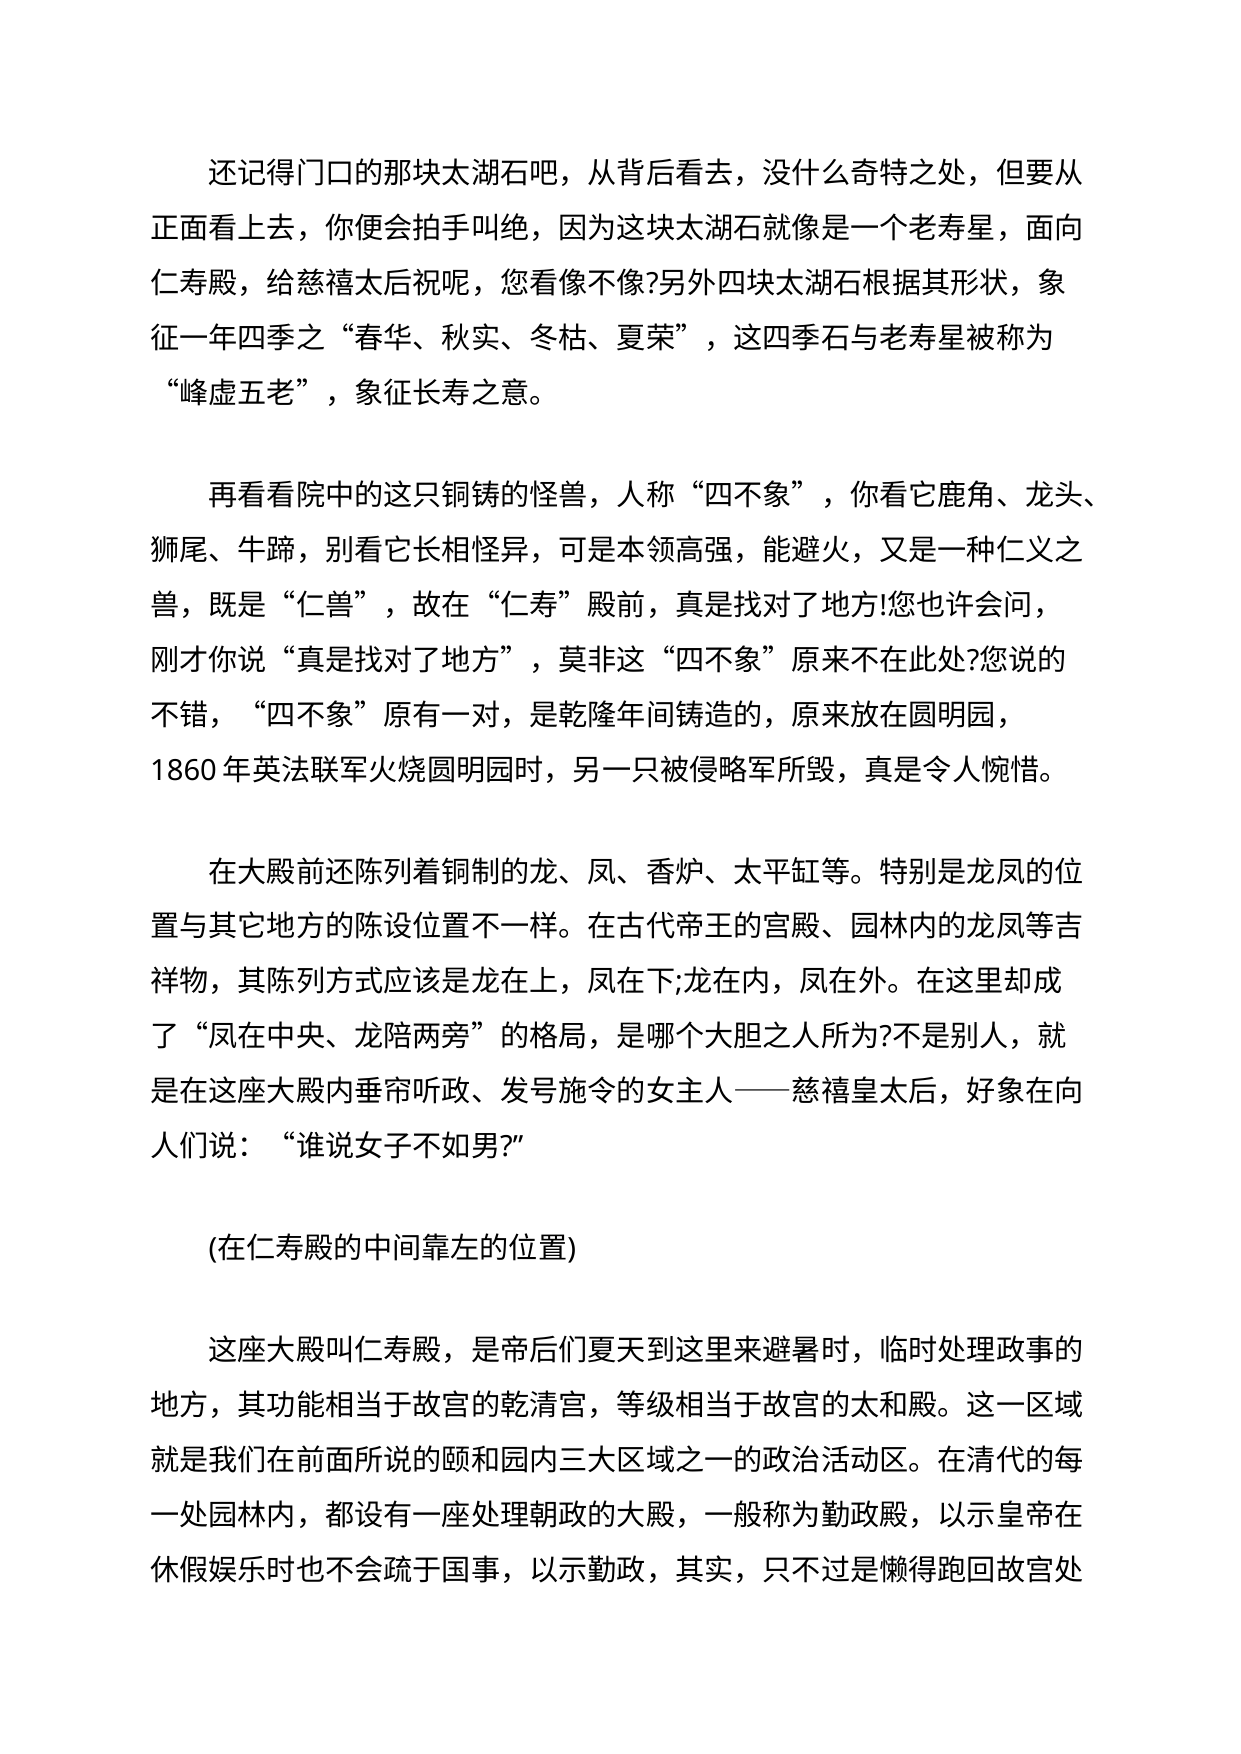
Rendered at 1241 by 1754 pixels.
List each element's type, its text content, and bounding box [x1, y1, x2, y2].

text (在仁寿殿的中间靠左的位置) [150, 1225, 1090, 1267]
text 再看看院中的这只铜铸的怪兽，人称“四不象”，你看它鹿角、龙头、狮尾、牛蹄，别看它长相怪异，可是本领高强，能避火，又是一种仁义之兽，既是“仁兽”，故在“仁寿”殿前，真是找对了地方!您也许会问，刚才你说“真是找对了地方”，莫非这“四不象”原来不在此处?您说的不错，“四不象”原有一对，是乾隆年间铸造的，原来放在圆明园，1860年英法联军火烧圆明园时，另一只被侵略军所毁，真是令人惋惜。 [150, 471, 1090, 788]
text 在大殿前还陈列着铜制的龙、凤、香炉、太平缸等。特别是龙凤的位置与其它地方的陈设位置不一样。在古代帝王的宫殿、园林内的龙凤等吉祥物，其陈列方式应该是龙在上，凤在下;龙在内，凤在外。在这里却成了“凤在中央、龙陪两旁”的格局，是哪个大胆之人所为?不是别人，就是在这座大殿内垂帘听政、发号施令的女主人——慈禧皇太后，好象在向人们说：“谁说女子不如男?” [150, 848, 1090, 1165]
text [150, 1327, 1090, 1589]
text 还记得门口的那块太湖石吧，从背后看去，没什么奇特之处，但要从正面看上去，你便会拍手叫绝，因为这块太湖石就像是一个老寿星，面向仁寿殿，给慈禧太后祝呢，您看像不像?另外四块太湖石根据其形状，象征一年四季之“春华、秋实、冬枯、夏荣”，这四季石与老寿星被称为“峰虚五老”，象征长寿之意。 [150, 150, 1090, 412]
